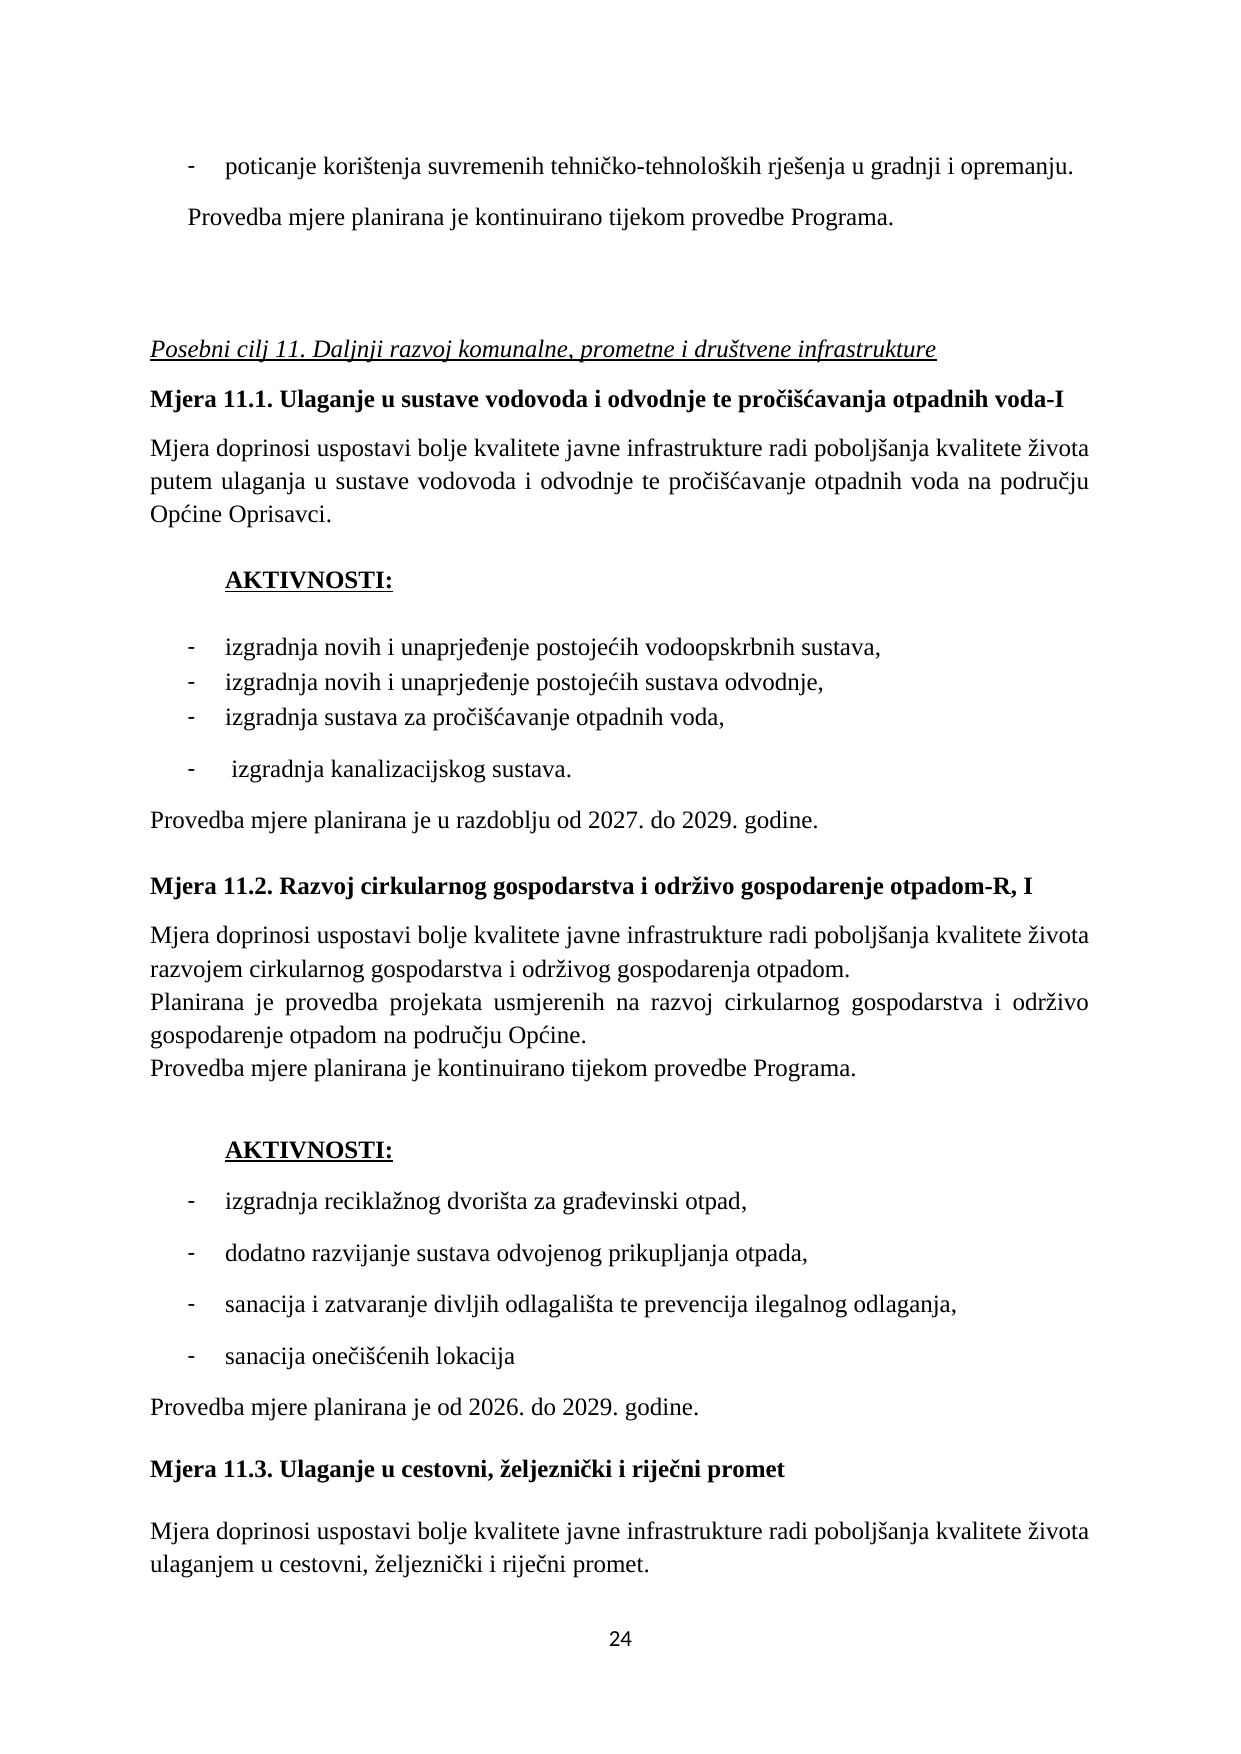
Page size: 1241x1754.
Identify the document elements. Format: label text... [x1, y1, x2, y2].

text Provedba mjere planirana je kontinuirano tijekom provedbe Programa. [187, 202, 1090, 230]
text Provedba mjere planirana je od 2026. do 2029. godine. [150, 1392, 1090, 1421]
list poticanje korištenja suvremenih tehničko-tehnoloških rješenja u gradnji i opremanju. [187, 150, 1090, 181]
list sanacija i zatvaranje divljih odlagališta te prevencija ilegalnog odlaganja, [187, 1288, 1090, 1319]
list izgradnja kanalizacijskog sustava. [187, 753, 1090, 784]
text Mjera 11.3. Ulaganje u cestovni, željeznički i riječni promet [150, 1454, 1090, 1483]
list izgradnja novih i unaprjeđenje postojećih vodoopskrbnih sustava, [187, 632, 1090, 662]
list izgradnja reciklažnog dvorišta za građevinski otpad, [187, 1185, 1090, 1216]
text AKTIVNOSTI: [225, 1135, 1090, 1164]
list izgradnja sustava za pročišćavanje otpadnih voda, [187, 702, 1090, 732]
text Mjera 11.2. Razvoj cirkularnog gospodarstva i održivo gospodarenje otpadom-R, I [150, 871, 1090, 900]
text Mjera doprinosi uspostavi bolje kvalitete javne infrastrukture radi poboljšanja kvalitete života ulaganjem u cestovni, željeznički i riječni promet. [150, 1516, 1090, 1578]
text Mjera 11.1. Ulaganje u sustave vodovoda i odvodnje te pročišćavanja otpadnih voda-I [150, 384, 1090, 412]
text Planirana je provedba projekata usmjerenih na razvoj cirkularnog gospodarstva i održivo gospodarenje otpadom na području Općine. [150, 987, 1090, 1048]
text Posebni cilj 11. Daljnji razvoj komunalne, prometne i društvene infrastrukture [150, 334, 1090, 363]
list sanacija onečišćenih lokacija [187, 1340, 1090, 1371]
list dodatno razvijanje sustava odvojenog prikupljanja otpada, [187, 1237, 1090, 1267]
text Provedba mjere planirana je u razdoblju od 2027. do 2029. godine. [150, 805, 1090, 834]
text Provedba mjere planirana je kontinuirano tijekom provedbe Programa. [150, 1053, 1090, 1081]
text Mjera doprinosi uspostavi bolje kvalitete javne infrastrukture radi poboljšanja kvalitete života putem ulaganja u sustave vodovoda i odvodnje te pročišćavanje otpadnih voda na području Općine Oprisavci. [150, 433, 1090, 528]
text Mjera doprinosi uspostavi bolje kvalitete javne infrastrukture radi poboljšanja kvalitete života razvojem cirkularnog gospodarstva i održivog gospodarenja otpadom. [150, 921, 1090, 982]
text AKTIVNOSTI: [225, 566, 1090, 594]
list izgradnja novih i unaprjeđenje postojećih sustava odvodnje, [187, 667, 1090, 697]
